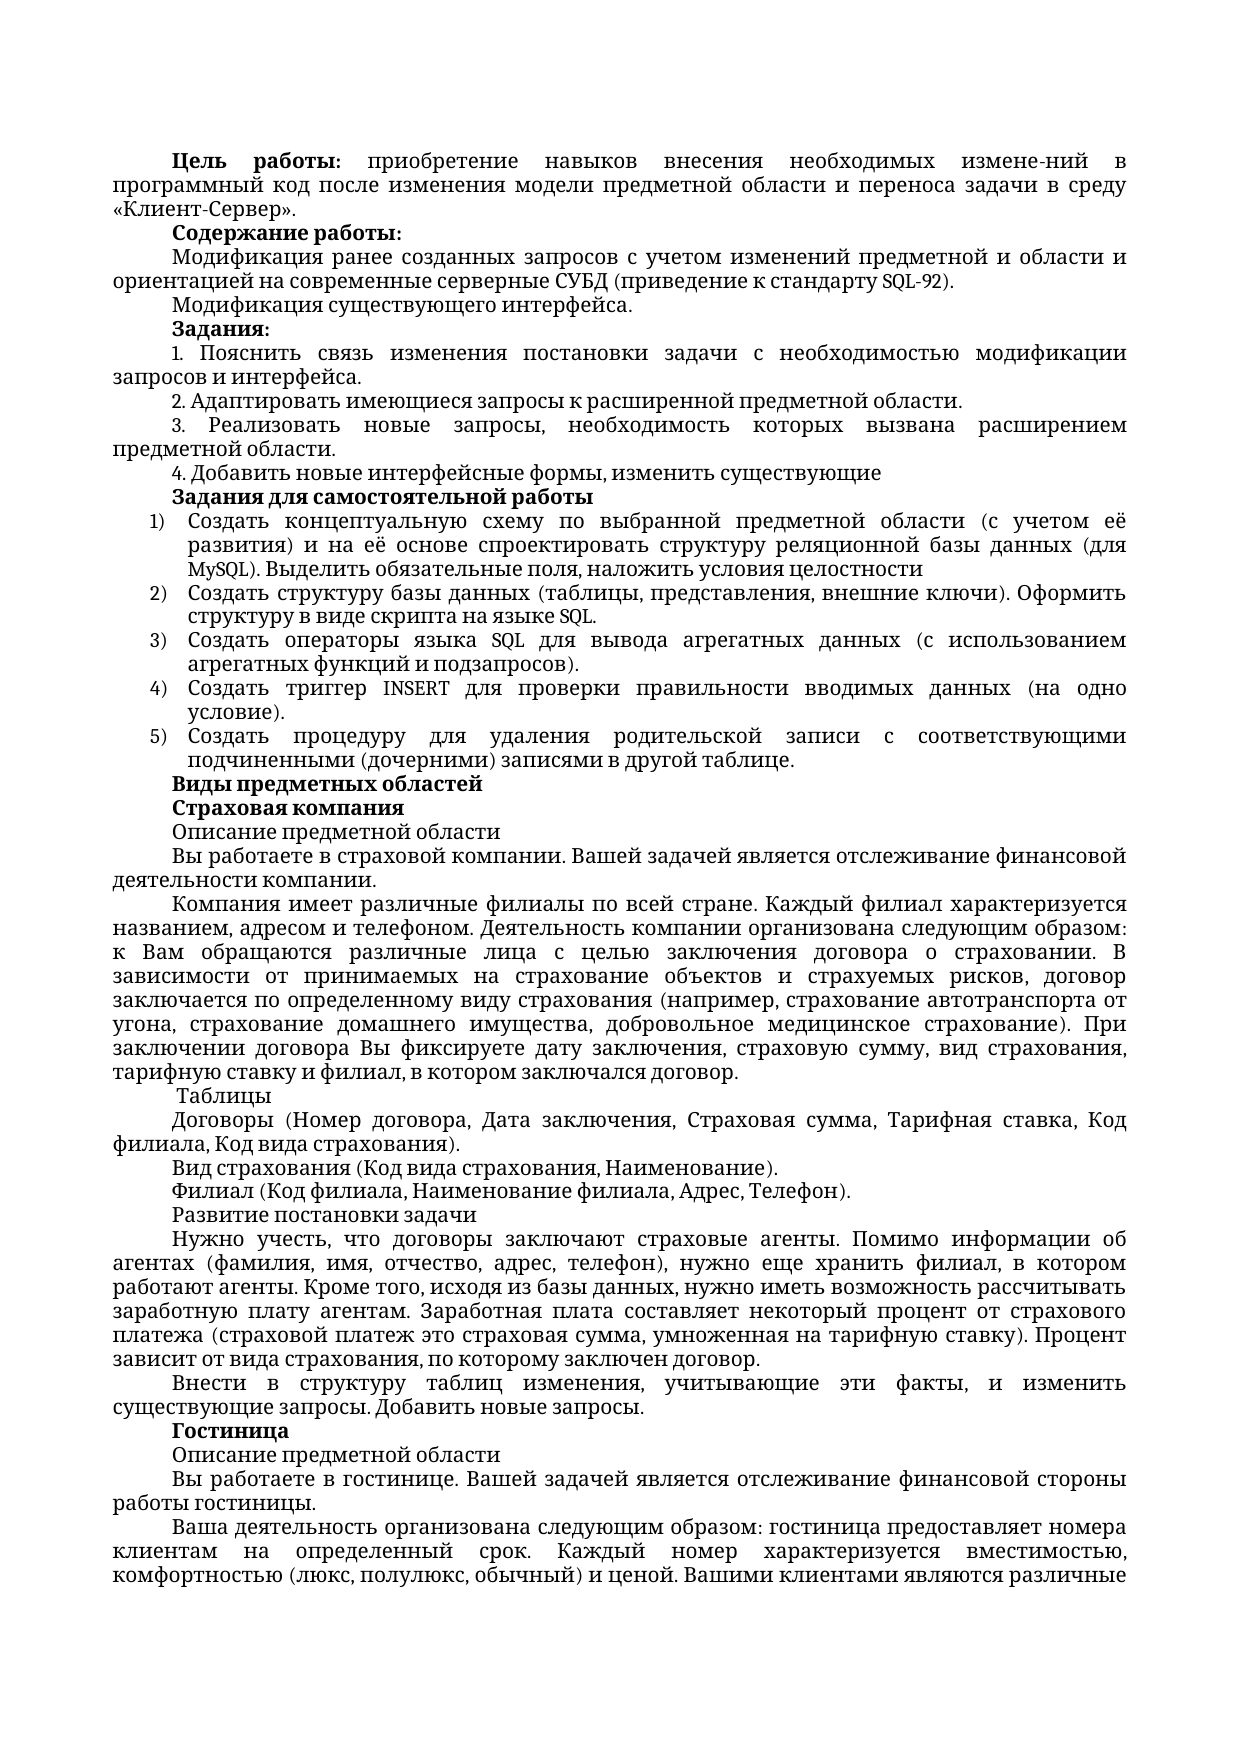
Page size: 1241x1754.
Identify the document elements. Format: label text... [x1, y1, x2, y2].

text Модификация существующего интерфейса. [112, 294, 1128, 318]
text Цель работы: приобретение навыков внесения необходимых измене-ний в программный код после изменения модели предметной области и переноса задачи в среду «Клиент-Сервер». [112, 150, 1128, 222]
list Создать процедуру для удаления родительской записи с соответствующими подчиненными (дочерними) записями в другой таблице. [150, 725, 1128, 773]
text Описание предметной области [112, 1444, 1128, 1468]
text Компания имеет различные филиалы по всей стране. Каждый филиал характеризуется названием, адресом и телефоном. Деятельность компании организована следующим образом: к Вам обращаются различные лица с целью заключения договора о страховании. В зависимости от принимаемых на страхование объектов и страхуемых рисков, договор заключается по определенному виду страхования (например, страхование автотранспорта от угона, страхование домашнего имущества, добровольное медицинское страхование). При заключении договора Вы фиксируете дату заключения, страховую сумму, вид страхования, тарифную ставку и филиал, в котором заключался договор. [112, 893, 1128, 1084]
text Задания: [112, 318, 1128, 342]
list Создать операторы языка SQL для вывода агрегатных данных (с использованием агрегатных функций и подзапросов). [150, 629, 1128, 677]
text Вы работаете в страховой компании. Вашей задачей является отслеживание финансовой деятельности компании. [112, 845, 1128, 893]
text Таблицы [112, 1084, 1128, 1108]
text Модификация ранее созданных запросов с учетом изменений предметной и области и ориентацией на современные серверные СУБД (приведение к стандарту SQL-92). [112, 246, 1128, 294]
list Создать концептуальную схему по выбранной предметной области (с учетом её развития) и на её основе спроектировать структуру реляционной базы данных (для MySQL). Выделить обязательные поля, наложить условия целостности [150, 509, 1128, 581]
list Создать триггер INSERT для проверки правильности вводимых данных (на одно условие). [150, 677, 1128, 725]
text Развитие постановки задачи [112, 1204, 1128, 1228]
text 3. Реализовать новые запросы, необходимость которых вызвана расширением предметной области. [112, 413, 1128, 461]
text Нужно учесть, что договоры заключают страховые агенты. Помимо информации об агентах (фамилия, имя, отчество, адрес, телефон), нужно еще хранить филиал, в котором работают агенты. Кроме того, исходя из базы данных, нужно иметь возможность рассчитывать заработную плату агентам. Заработная плата составляет некоторый процент от страхового платежа (страховой платеж это страховая сумма, умноженная на тарифную ставку). Процент зависит от вида страхования, по которому заключен договор. [112, 1228, 1128, 1372]
text 1. Пояснить связь изменения постановки задачи с необходимостью модификации запросов и интерфейса. [112, 342, 1128, 389]
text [112, 1516, 1128, 1587]
text Договоры (Номер договора, Дата заключения, Страховая сумма, Тарифная ставка, Код филиала, Код вида страхования). [112, 1108, 1128, 1156]
text Филиал (Код филиала, Наименование филиала, Адрес, Телефон). [112, 1180, 1128, 1204]
text 4. Добавить новые интерфейсные формы, изменить существующие [112, 461, 1128, 485]
text Задания для самостоятельной работы [112, 485, 1128, 509]
text Вы работаете в гостинице. Вашей задачей является отслеживание финансовой стороны работы гостиницы. [112, 1468, 1128, 1516]
text Гостиница [112, 1420, 1128, 1444]
text Виды предметных областей [112, 773, 1128, 797]
text Внести в структуру таблиц изменения, учитывающие эти факты, и изменить существующие запросы. Добавить новые запросы. [112, 1372, 1128, 1420]
text Описание предметной области [112, 821, 1128, 845]
text Страховая компания [112, 797, 1128, 821]
text Вид страхования (Код вида страхования, Наименование). [112, 1156, 1128, 1180]
list Создать структуру базы данных (таблицы, представления, внешние ключи). Оформить структуру в виде скрипта на языке SQL. [150, 581, 1128, 629]
text 2. Адаптировать имеющиеся запросы к расширенной предметной области. [112, 389, 1128, 413]
text Содержание работы: [112, 222, 1128, 246]
